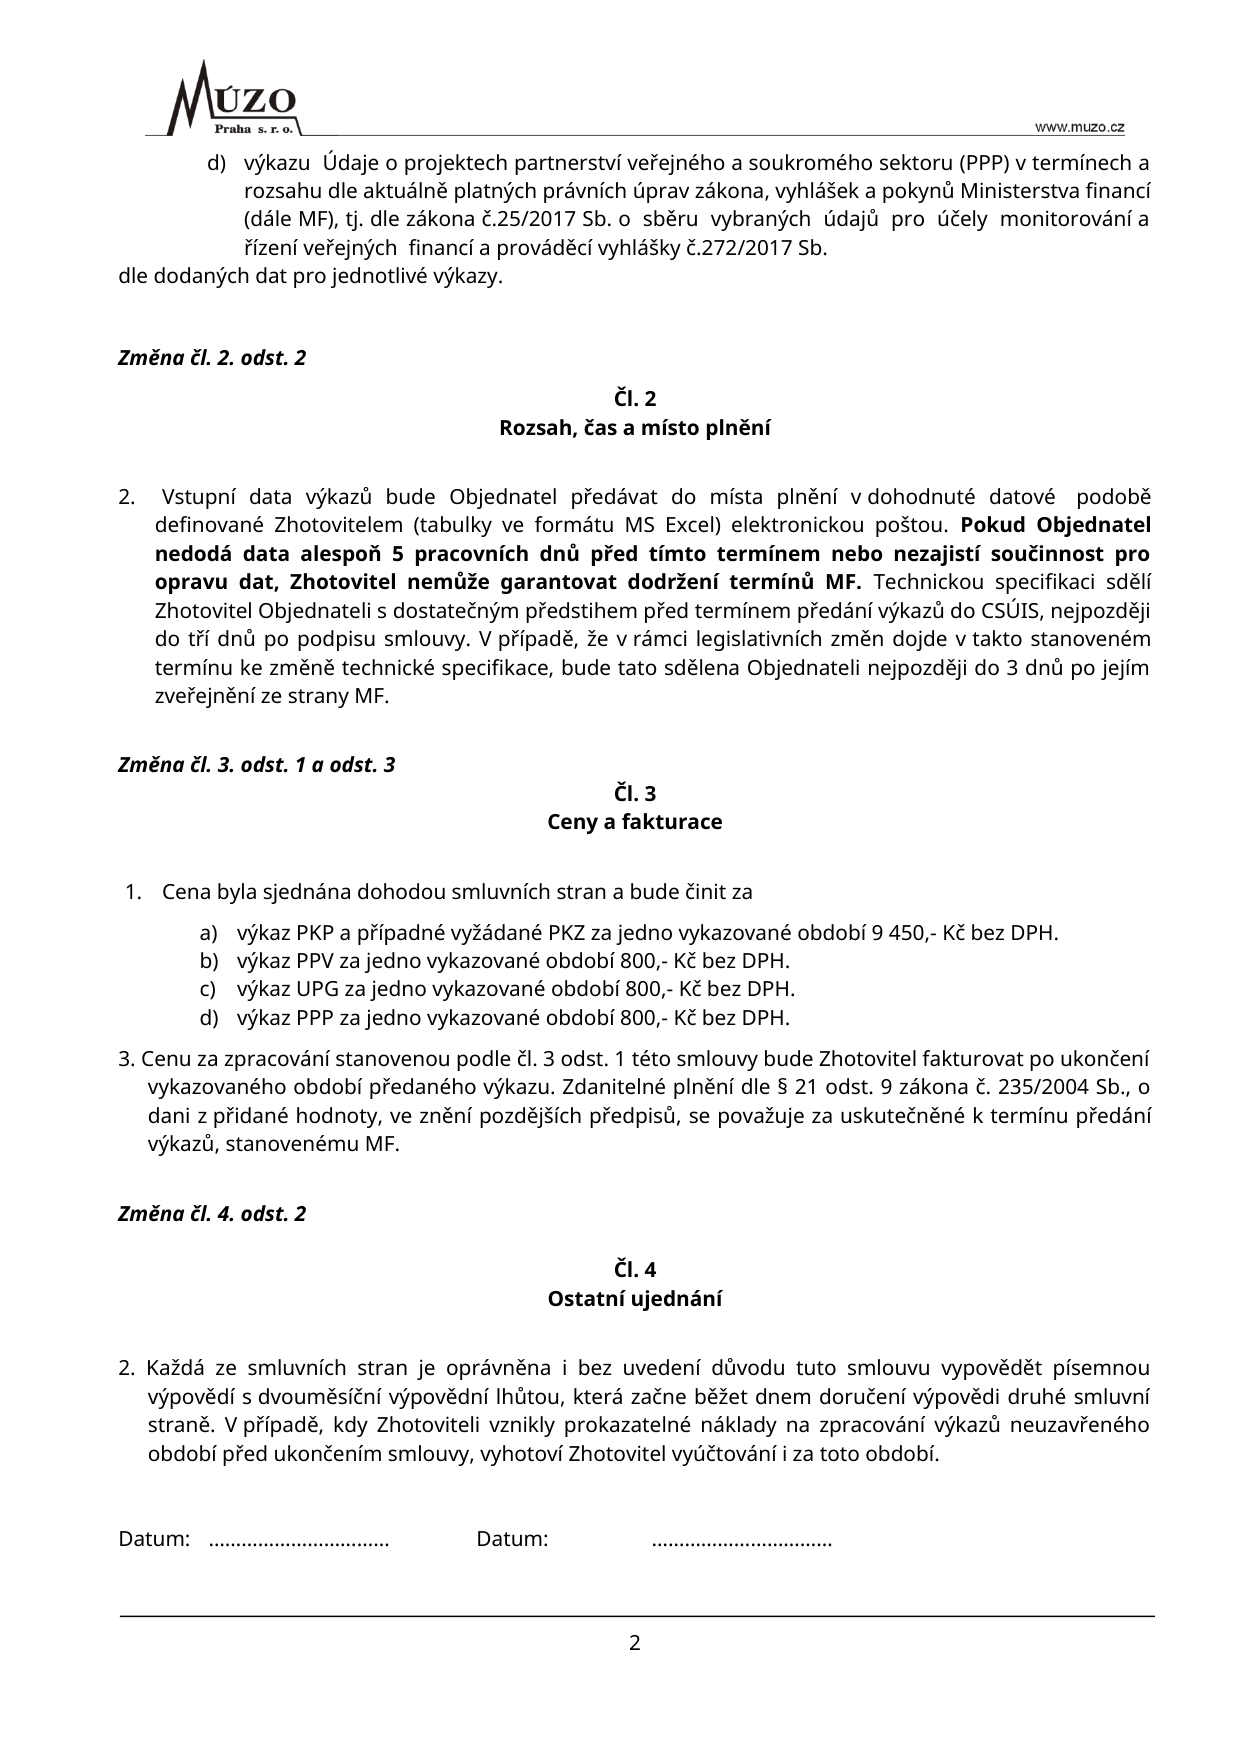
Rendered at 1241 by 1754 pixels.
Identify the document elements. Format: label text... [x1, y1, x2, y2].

list výkaz PKP a případné vyžádané PKZ za jedno vykazované období 9 450,- Kč bez DPH. [199, 918, 1152, 946]
list výkazu Údaje o projektech partnerství veřejného a soukromého sektoru (PPP) v termínech a rozsahu dle aktuálně platných právních úprav zákona, vyhlášek a pokynů Ministerstva financí (dále MF), tj. dle zákona č.25/2017 Sb. o sběru vybraných údajů pro účely monitorování a řízení veřejných financí a prováděcí vyhlášky č.272/2017 Sb. [207, 148, 1152, 261]
list výkaz PPP za jedno vykazované období 800,- Kč bez DPH. [199, 1003, 1152, 1031]
text Ceny a fakturace [118, 807, 1152, 836]
text dle dodaných dat pro jednotlivé výkazy. [118, 261, 1152, 290]
text 2. Vstupní data výkazů bude Objednatel předávat do místa plnění v dohodnuté datové podobě definované Zhotovitelem (tabulky ve formátu MS Excel) elektronickou poštou. Pokud Objednatel nedodá data alespoň 5 pracovních dnů před tímto termínem nebo nezajistí součinnost pro opravu dat, Zhotovitel nemůže garantovat dodržení termínů MF. Technickou specifikaci sdělí Zhotovitel Objednateli s dostatečným předstihem před termínem předání výkazů do CSÚIS, nejpozději do tří dnů po podpisu smlouvy. V případě, že v rámci legislativních změn dojde v takto stanoveném termínu ke změně technické specifikace, bude tato sdělena Objednateli nejpozději do 3 dnů po jejím zveřejnění ze strany MF. [118, 482, 1152, 709]
text Změna čl. 3. odst. 1 a odst. 3 [118, 751, 1152, 779]
text Změna čl. 2. odst. 2 [118, 343, 1152, 372]
text Čl. 4 [118, 1256, 1152, 1284]
text Čl. 2 [118, 384, 1152, 413]
list Cena byla sjednána dohodou smluvních stran a bude činit za [124, 877, 1152, 905]
text Změna čl. 4. odst. 2 [118, 1199, 1152, 1227]
text 2. Každá ze smluvních stran je oprávněna i bez uvedení důvodu tuto smlouvu vypovědět písemnou výpovědí s dvouměsíční výpovědní lhůtou, která začne běžet dnem doručení výpovědi druhé smluvní straně. V případě, kdy Zhotoviteli vznikly prokazatelné náklady na zpracování výkazů neuzavřeného období před ukončením smlouvy, vyhotoví Zhotovitel vyúčtování i za toto období. [118, 1353, 1152, 1467]
text Čl. 3 [118, 779, 1152, 807]
text Ostatní ujednání [118, 1284, 1152, 1312]
picture [145, 59, 1125, 136]
text Datum: …………………………… Datum: …………………………… [118, 1524, 1152, 1552]
text Rozsah, čas a místo plnění [118, 413, 1152, 441]
text 3. Cenu za zpracování stanovenou podle čl. 3 odst. 1 této smlouvy bude Zhotovitel fakturovat po ukončení vykazovaného období předaného výkazu. Zdanitelné plnění dle § 21 odst. 9 zákona č. 235/2004 Sb., o dani z přidané hodnoty, ve znění pozdějších předpisů, se považuje za uskutečněné k termínu předání výkazů, stanovenému MF. [118, 1044, 1152, 1158]
list výkaz PPV za jedno vykazované období 800,- Kč bez DPH. [199, 946, 1152, 974]
list výkaz UPG za jedno vykazované období 800,- Kč bez DPH. [199, 974, 1152, 1003]
